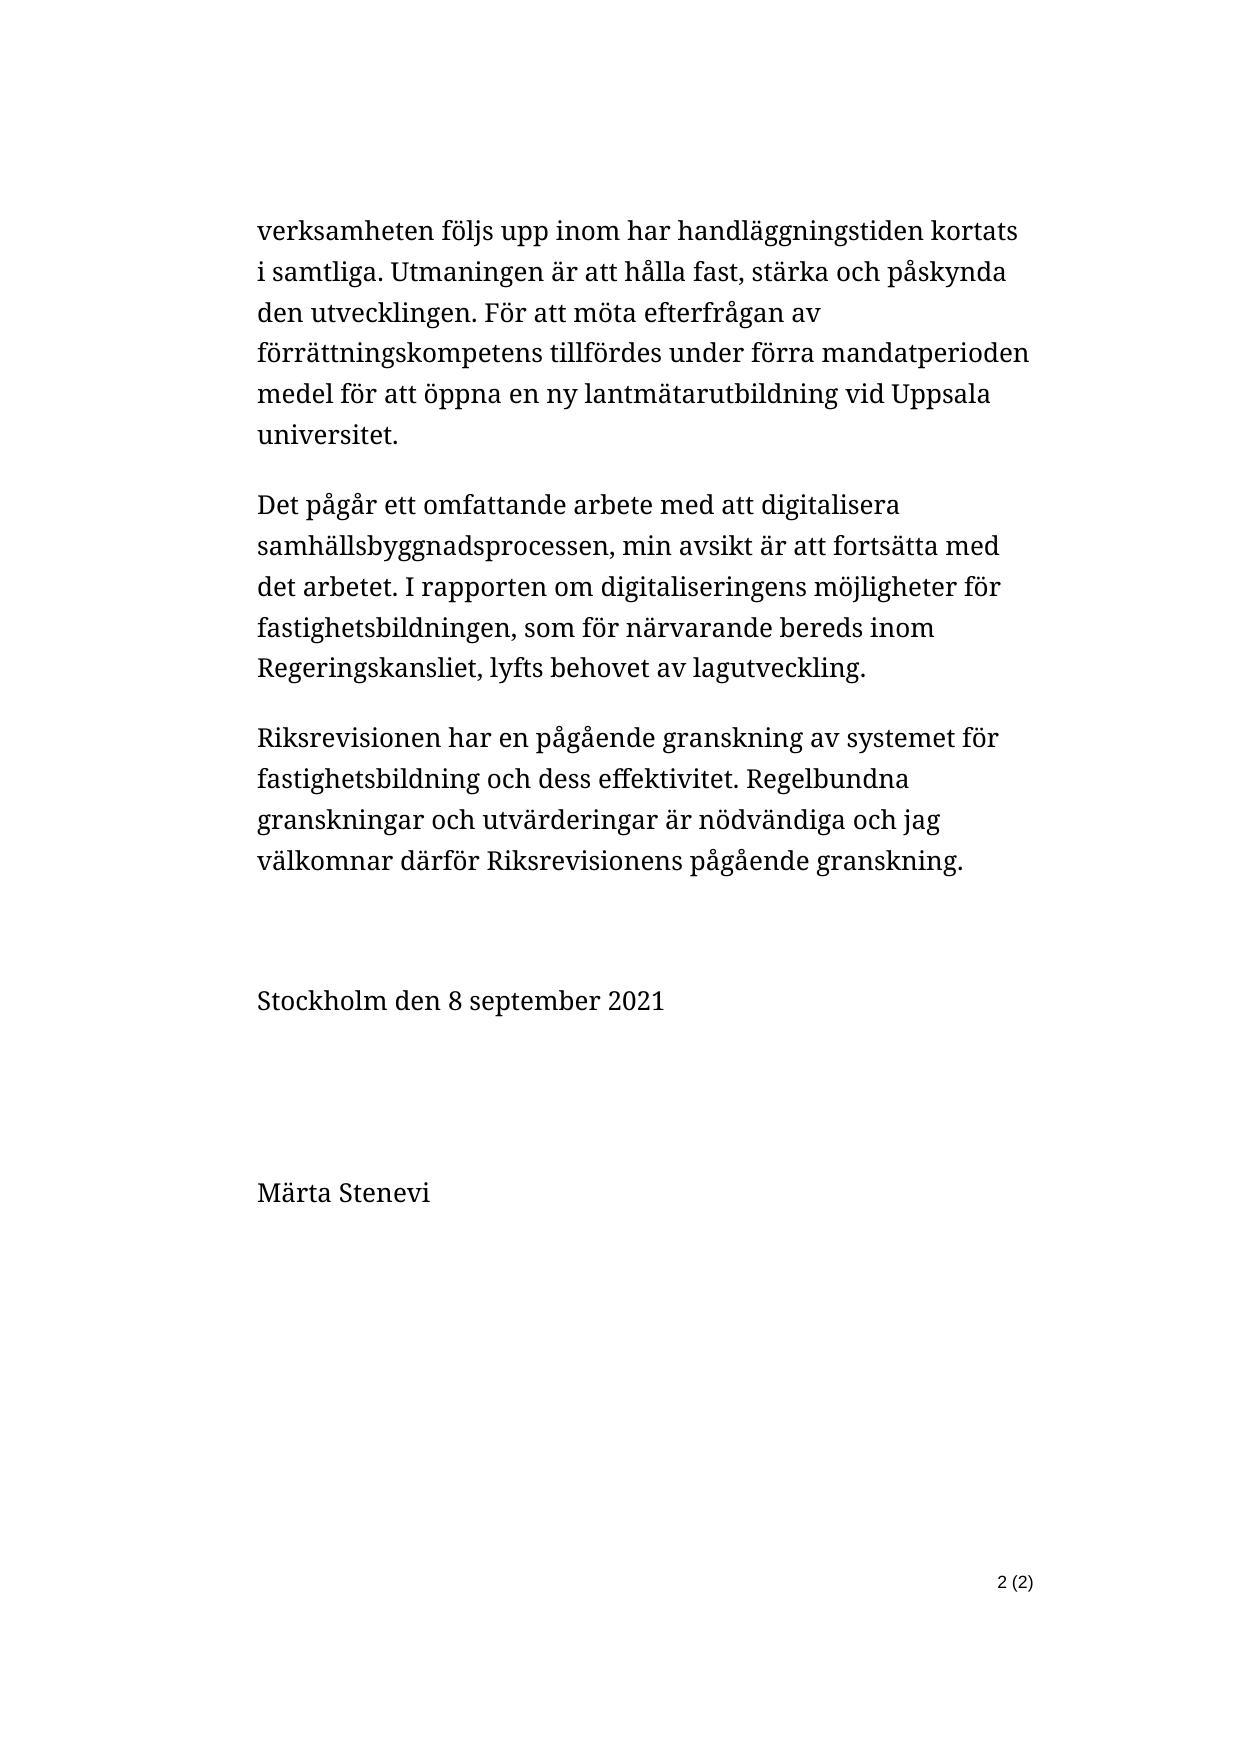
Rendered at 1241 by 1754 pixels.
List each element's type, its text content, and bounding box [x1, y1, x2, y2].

text Märta Stenevi [257, 1175, 1033, 1211]
text Riksrevisionen har en pågående granskning av systemet för fastighetsbildning och dess effektivitet. Regelbundna granskningar och utvärderingar är nödvändiga och jag välkomnar därför Riksrevisionens pågående granskning. [257, 720, 1033, 878]
text Stockholm den [257, 983, 1033, 1018]
text Det pågår ett omfattande arbete med att digitalisera samhällsbyggnadsprocessen, min avsikt är att fortsätta med det arbetet. I rapporten om digitaliseringens möjligheter för fastighetsbildningen, som för närvarande bereds inom Regeringskansliet, lyfts behovet av lagutveckling. [257, 487, 1033, 686]
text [257, 213, 1033, 452]
